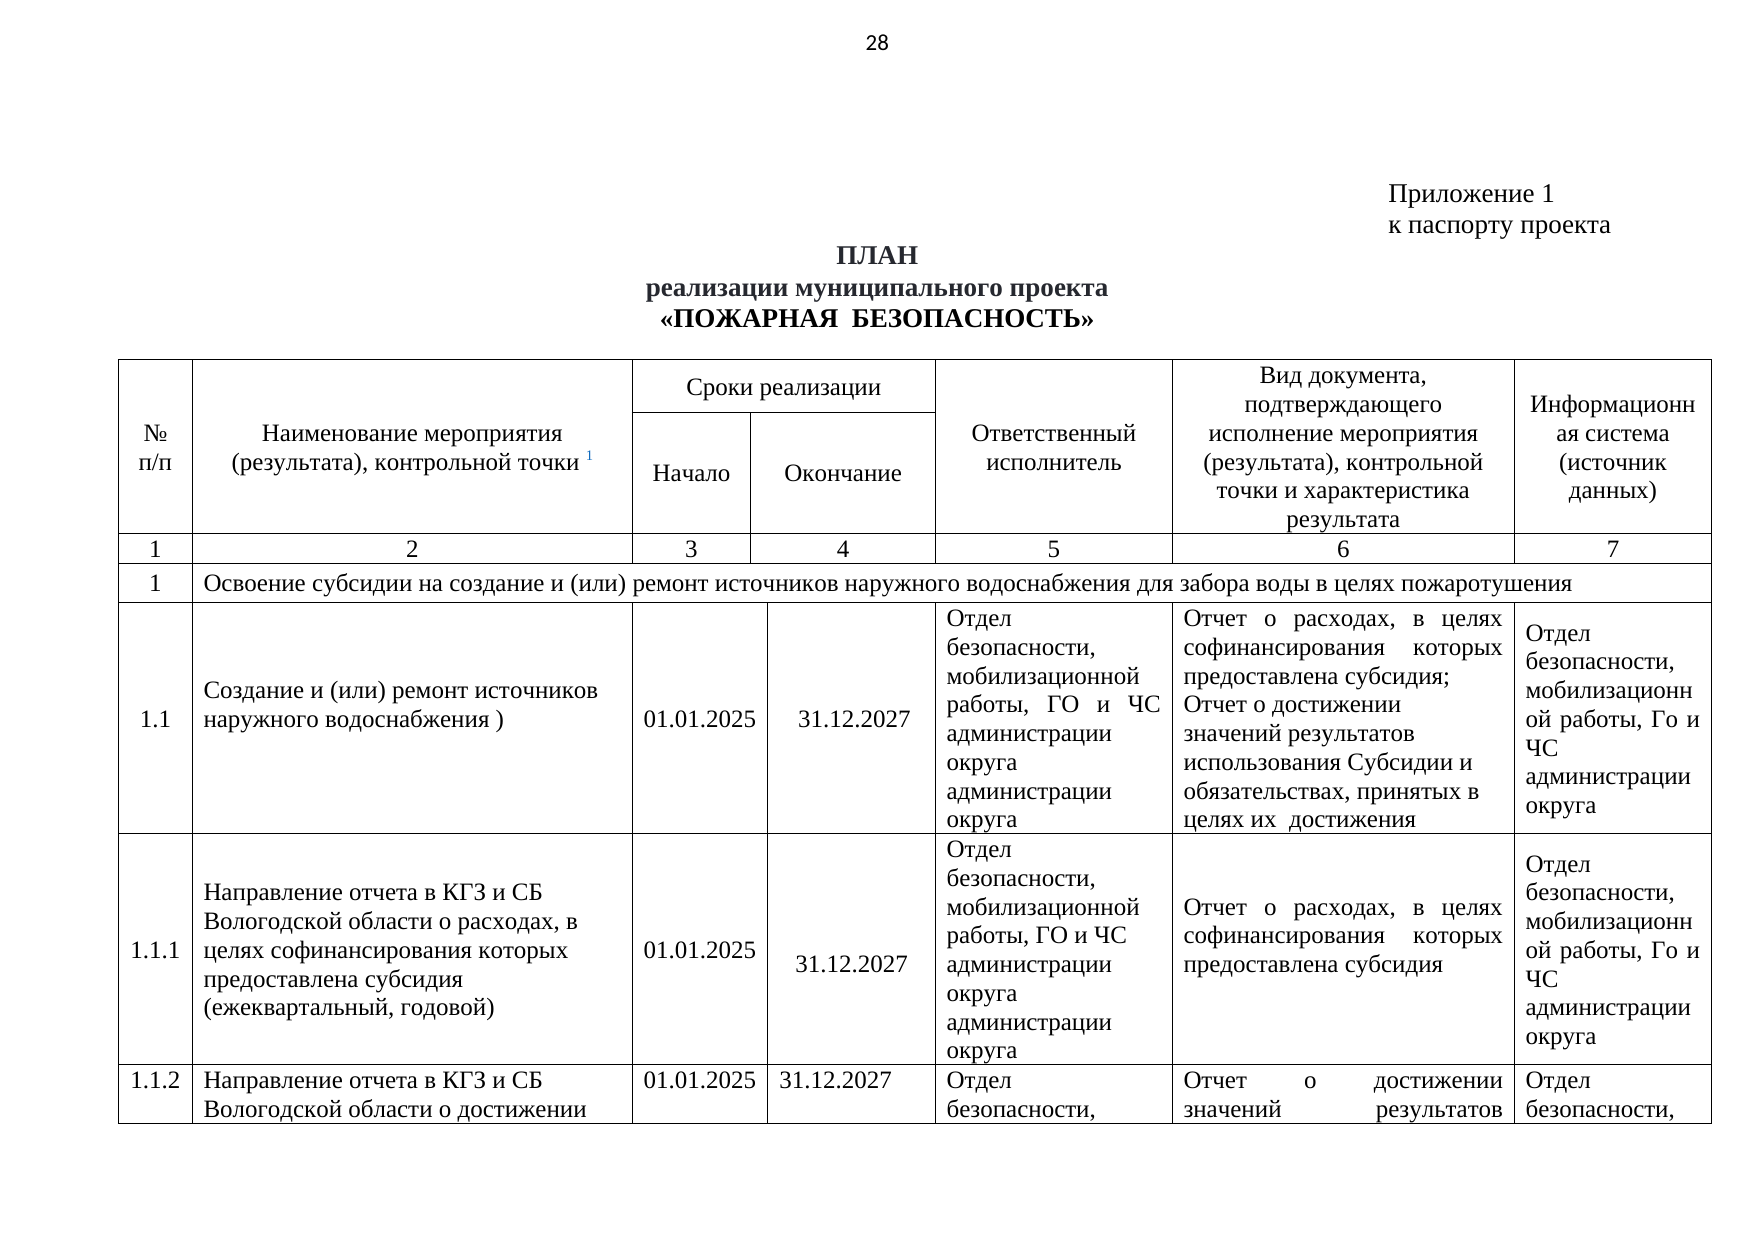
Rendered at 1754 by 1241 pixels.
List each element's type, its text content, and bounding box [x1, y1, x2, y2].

table_cell 5 [936, 534, 1172, 563]
table_cell 31.12.2027 [768, 603, 935, 833]
table_header Вид документа, подтверждающего исполнение мероприятия (результата), контрольной точки и характеристика результата [1173, 360, 1514, 533]
text Приложение 1 [1388, 177, 1636, 208]
table_cell 1.1.2 [119, 1065, 192, 1123]
table_cell Направление отчета в КГЗ и СБ Вологодской области о расходах, в целях софинансирования которых предоставлена субсидия (ежеквартальный, годовой) [193, 834, 632, 1064]
table_header Ответственный исполнитель [936, 360, 1172, 533]
table_cell Окончание [751, 413, 935, 533]
table_cell Начало [633, 413, 750, 533]
table_cell 3 [633, 534, 750, 563]
table_header Наименование мероприятия (результата), контрольной точки 1 [193, 360, 632, 533]
table_cell 1.1.1 [119, 834, 192, 1064]
table_cell Отдел безопасности, мобилизационной работы, Го и ЧС администрации округа [1515, 834, 1711, 1064]
table_cell 7 [1515, 534, 1711, 563]
table_cell 31.12.2027 [768, 1065, 935, 1123]
table_cell 31.12.2027 [768, 834, 935, 1064]
table_cell Создание и (или) ремонт источников наружного водоснабжения ) [193, 603, 632, 833]
table_cell Отчет о расходах, в целях софинансирования которых предоставлена субсидия [1173, 834, 1514, 1064]
table_cell 1 [119, 534, 192, 563]
text реализации муниципального проекта [118, 271, 1636, 302]
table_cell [1515, 1065, 1711, 1123]
table_cell Освоение субсидии на создание и (или) ремонт источников наружного водоснабжения для забора воды в целях пожаротушения [193, 564, 1711, 602]
text к паспорту проекта [1388, 208, 1636, 239]
table_header Сроки реализации [633, 360, 935, 412]
table_cell Отдел безопасности, мобилизационной работы, ГО и ЧС администрации округа администрации округа [936, 834, 1172, 1064]
table_cell Отдел безопасности, мобилизационной работы, Го и ЧС администрации округа [1515, 603, 1711, 833]
table_cell Отчет о расходах, в целях софинансирования которых предоставлена субсидия; Отчет о достижении значений результатов использования Субсидии и обязательствах, принятых в целях их достижения [1173, 603, 1514, 833]
table_header № п/п [119, 360, 192, 533]
table_cell 6 [1173, 534, 1514, 563]
text «ПОЖАРНАЯ БЕЗОПАСНОСТЬ» [118, 302, 1636, 333]
table_cell 1.1 [119, 603, 192, 833]
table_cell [936, 1065, 1172, 1123]
table_cell 1 [119, 564, 192, 602]
table_cell 01.01.2025 [633, 1065, 767, 1123]
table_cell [193, 1065, 632, 1123]
table_cell 01.01.2025 [633, 834, 767, 1064]
table_cell 01.01.2025 [633, 603, 767, 833]
text ПЛАН [118, 239, 1636, 271]
table_cell 2 [193, 534, 632, 563]
table_header Информационная система (источник данных) [1515, 360, 1711, 533]
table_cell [1173, 1065, 1514, 1123]
table_cell 4 [751, 534, 935, 563]
table_cell Отдел безопасности, мобилизационной работы, ГО и ЧС администрации округа администрации округа [936, 603, 1172, 833]
